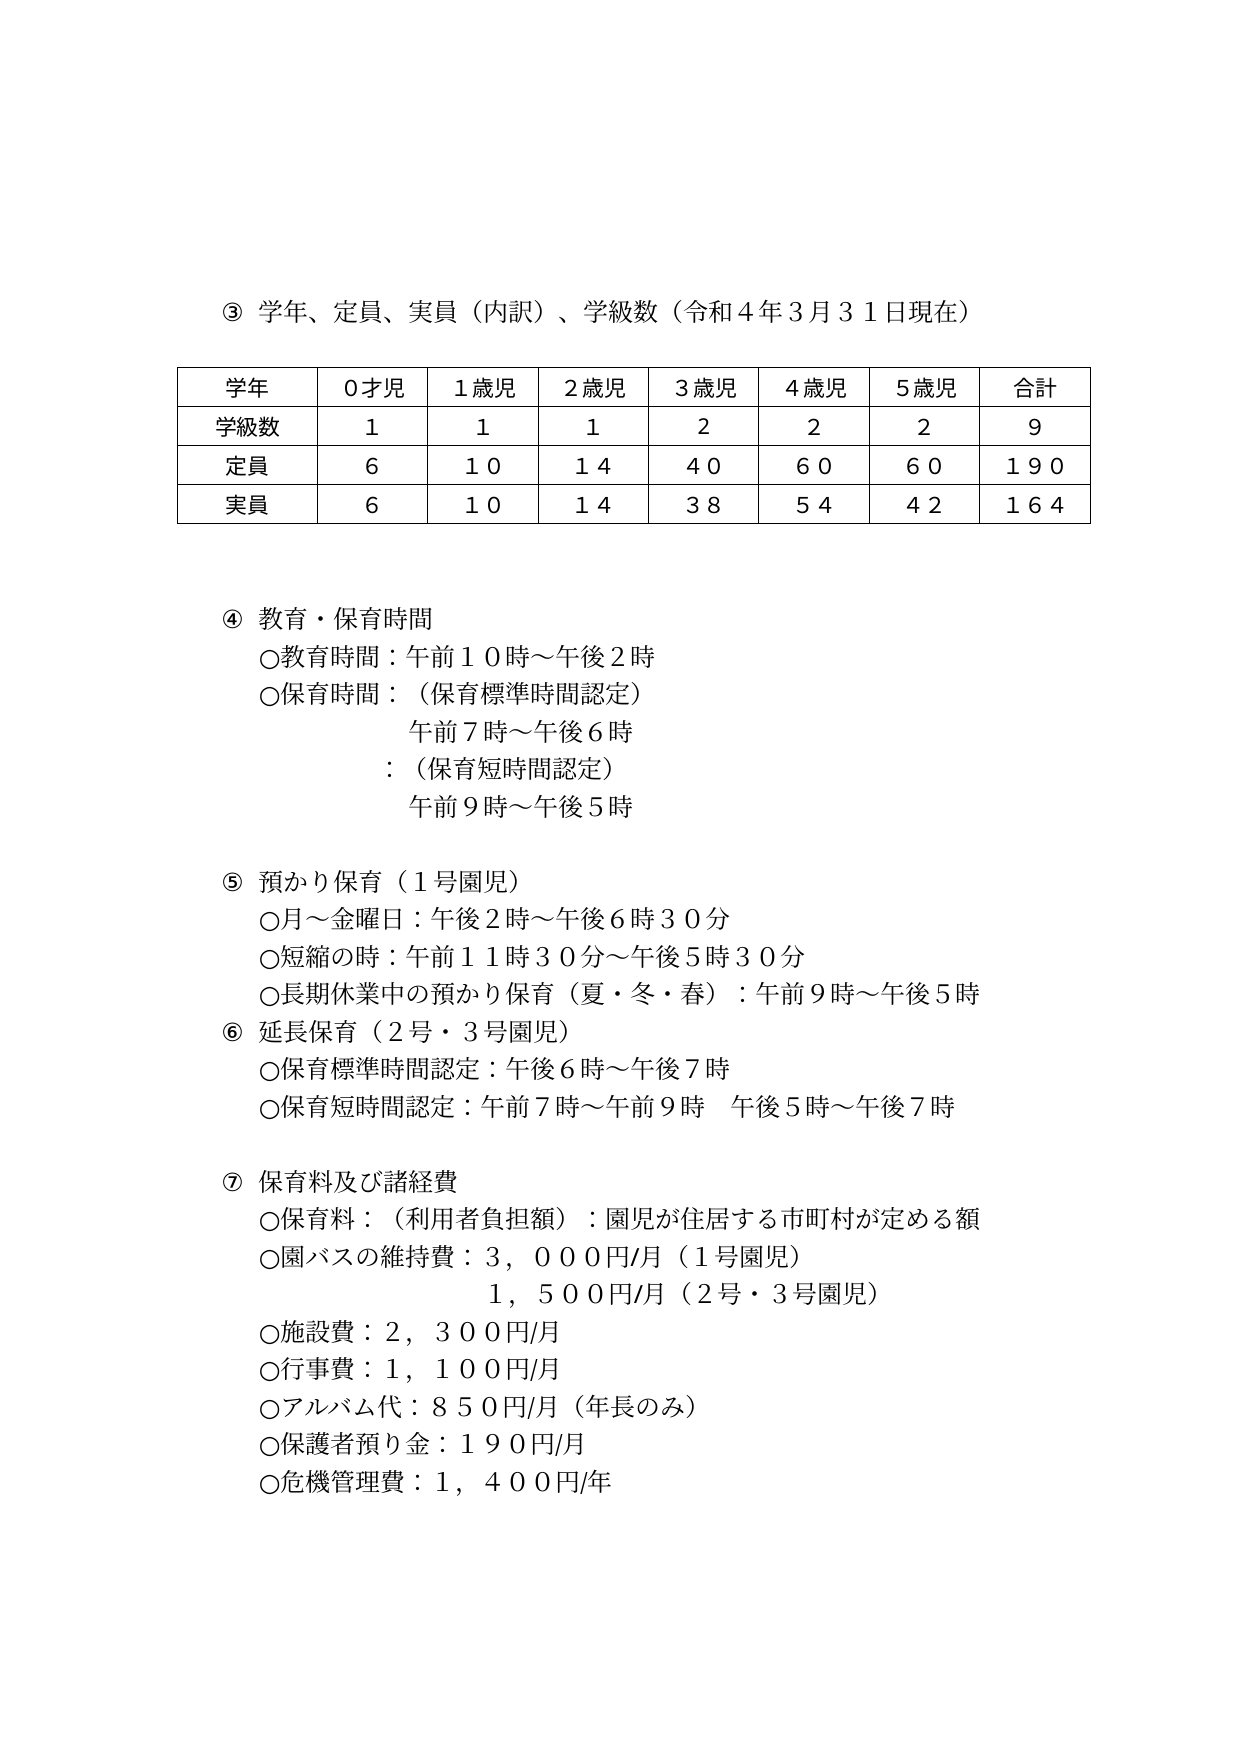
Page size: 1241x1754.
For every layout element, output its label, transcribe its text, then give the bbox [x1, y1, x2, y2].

list ○施設費：２，３００円/月 [258, 1312, 1063, 1349]
list ○保護者預り金：１９０円/月 [258, 1424, 1063, 1462]
table_header ２歳児 [539, 368, 648, 406]
list ○保育標準時間認定：午後６時～午後７時 [258, 1049, 1063, 1087]
list 預かり保育（１号園児） [221, 862, 1063, 899]
list 午前９時～午後５時 [258, 787, 1063, 824]
list ○アルバム代：８５０円/月（年長のみ） [258, 1387, 1063, 1424]
list 保育料及び諸経費 [221, 1162, 1063, 1199]
table_cell 定員 [178, 446, 317, 484]
table_cell ６０ [870, 446, 979, 484]
table_cell ４２ [870, 485, 979, 523]
table_cell ２ [870, 407, 979, 445]
table_cell ９ [980, 407, 1090, 445]
list １，５００円/月（２号・３号園児） [258, 1274, 1063, 1312]
list ○園バスの維持費：３，０００円/月（１号園児） [258, 1237, 1063, 1274]
table_cell ４０ [649, 446, 758, 484]
list ○行事費：１，１００円/月 [258, 1349, 1063, 1387]
table_header ４歳児 [759, 368, 869, 406]
table_cell １４ [539, 485, 648, 523]
list 学年、定員、実員（内訳）、学級数（令和４年３月３１日現在） [221, 292, 1063, 329]
list ○保育時間：（保育標準時間認定） [258, 674, 1063, 712]
list ○長期休業中の預かり保育（夏・冬・春）：午前９時～午後５時 [258, 974, 1063, 1012]
table_header 学年 [178, 368, 317, 406]
text ：（保育短時間認定） [177, 749, 1063, 787]
list ○保育料：（利用者負担額）：園児が住居する市町村が定める額 [258, 1199, 1063, 1237]
list ○短縮の時：午前１１時３０分～午後５時３０分 [258, 937, 1063, 974]
table_cell ６０ [759, 446, 869, 484]
table_header ０才児 [318, 368, 427, 406]
table_cell 学級数 [178, 407, 317, 445]
table_header ３歳児 [649, 368, 758, 406]
table_cell ６ [318, 485, 427, 523]
table_cell １９０ [980, 446, 1090, 484]
list 午前７時～午後６時 [258, 712, 1063, 749]
list ○保育短時間認定：午前７時～午前９時 午後５時～午後７時 [258, 1087, 1063, 1124]
table_cell １４ [539, 446, 648, 484]
table_cell １ [318, 407, 427, 445]
table_cell １０ [428, 446, 538, 484]
list 教育・保育時間 [221, 599, 1063, 637]
list ○月～金曜日：午後２時～午後６時３０分 [258, 899, 1063, 937]
table_cell 実員 [178, 485, 317, 523]
table_cell ６ [318, 446, 427, 484]
table_cell １ [539, 407, 648, 445]
list ○教育時間：午前１０時～午後２時 [258, 637, 1063, 674]
table_cell ５４ [759, 485, 869, 523]
table_cell ３８ [649, 485, 758, 523]
table_cell 2 [649, 407, 758, 445]
list 延長保育（２号・３号園児） [221, 1012, 1063, 1049]
table_cell ２ [759, 407, 869, 445]
list ○危機管理費：１，４００円/年 [258, 1462, 1063, 1499]
table_header １歳児 [428, 368, 538, 406]
table_cell １ [428, 407, 538, 445]
table_cell １６４ [980, 485, 1090, 523]
table_cell １０ [428, 485, 538, 523]
table_header ５歳児 [870, 368, 979, 406]
table_header 合計 [980, 368, 1090, 406]
